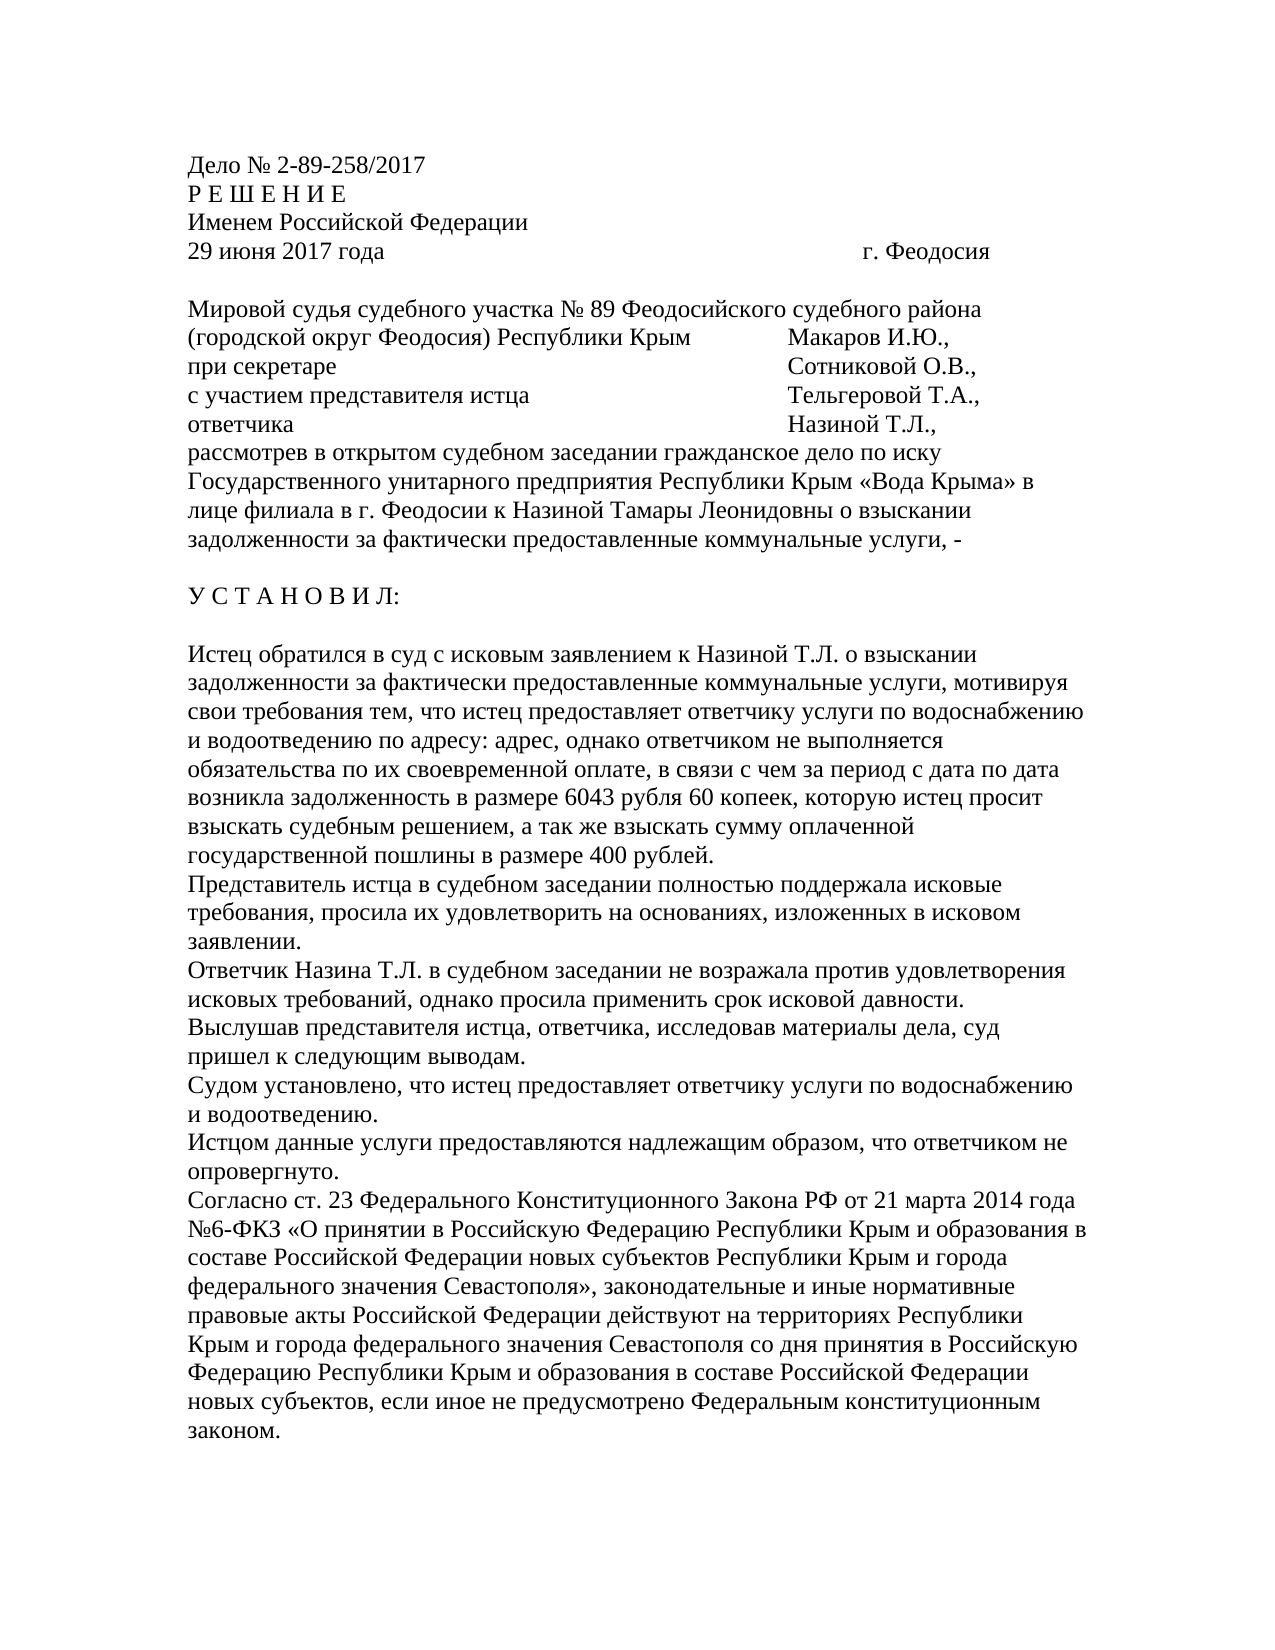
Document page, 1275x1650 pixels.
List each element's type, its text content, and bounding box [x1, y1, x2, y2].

text с участием представителя истца Тельгеровой Т.А., [187, 380, 1087, 409]
text ответчика Назиной Т.Л., [187, 409, 1087, 437]
text Судом установлено, что истец предоставляет ответчику услуги по водоснабжению и водоотведению. [187, 1070, 1087, 1127]
text Представитель истца в судебном заседании полностью поддержала исковые требования, просила их удовлетворить на основаниях, изложенных в исковом заявлении. [187, 869, 1087, 955]
text Р Е Ш Е Н И Е [187, 179, 1087, 207]
text 29 июня 2017 года г. Феодосия [187, 236, 1087, 265]
text Именем Российской Федерации [187, 207, 1087, 236]
text Согласно ст. 23 Федерального Конституционного Закона РФ от 21 марта 2014 года №6-ФКЗ «О принятии в Российскую Федерацию Республики Крым и образования в составе Российской Федерации новых субъектов Республики Крым и города федерального значения Севастополя», законодательные и иные нормативные правовые акты Российской Федерации действуют на территориях Республики Крым и города федерального значения Севастополя со дня принятия в Российскую Федерацию Республики Крым и образования в составе Российской Федерации новых субъектов, если иное не предусмотрено Федеральным конституционным законом. [187, 1185, 1087, 1444]
text Дело № 2-89-258/2017 [187, 150, 1087, 179]
text У С Т А Н О В И Л: [187, 581, 1087, 610]
text Ответчик Назина Т.Л. в судебном заседании не возражала против удовлетворения исковых требований, однако просила применить срок исковой давности. [187, 955, 1087, 1012]
text Выслушав представителя истца, ответчика, исследовав материалы дела, суд пришел к следующим выводам. [187, 1012, 1087, 1070]
text рассмотрев в открытом судебном заседании гражданское дело по иску Государственного унитарного предприятия Республики Крым «Вода Крыма» в лице филиала в г. Феодосии к Назиной Тамары Леонидовны о взыскании задолженности за фактически предоставленные коммунальные услуги, - [187, 437, 1087, 552]
text при секретаре Сотниковой О.В., [187, 351, 1087, 380]
text Мировой судья судебного участка № 89 Феодосийского судебного района (городской округ Феодосия) Республики Крым Макаров И.Ю., [187, 294, 1087, 351]
text Истцом данные услуги предоставляются надлежащим образом, что ответчиком не опровергнуто. [187, 1127, 1087, 1185]
text Истец обратился в суд с исковым заявлением к Назиной Т.Л. о взыскании задолженности за фактически предоставленные коммунальные услуги, мотивируя свои требования тем, что истец предоставляет ответчику услуги по водоснабжению и водоотведению по адресу: адрес, однако ответчиком не выполняется обязательства по их своевременной оплате, в связи с чем за период с дата по дата возникла задолженность в размере 6043 рубля 60 копеек, которую истец просит взыскать судебным решением, а так же взыскать сумму оплаченной государственной пошлины в размере 400 рублей. [187, 639, 1087, 869]
